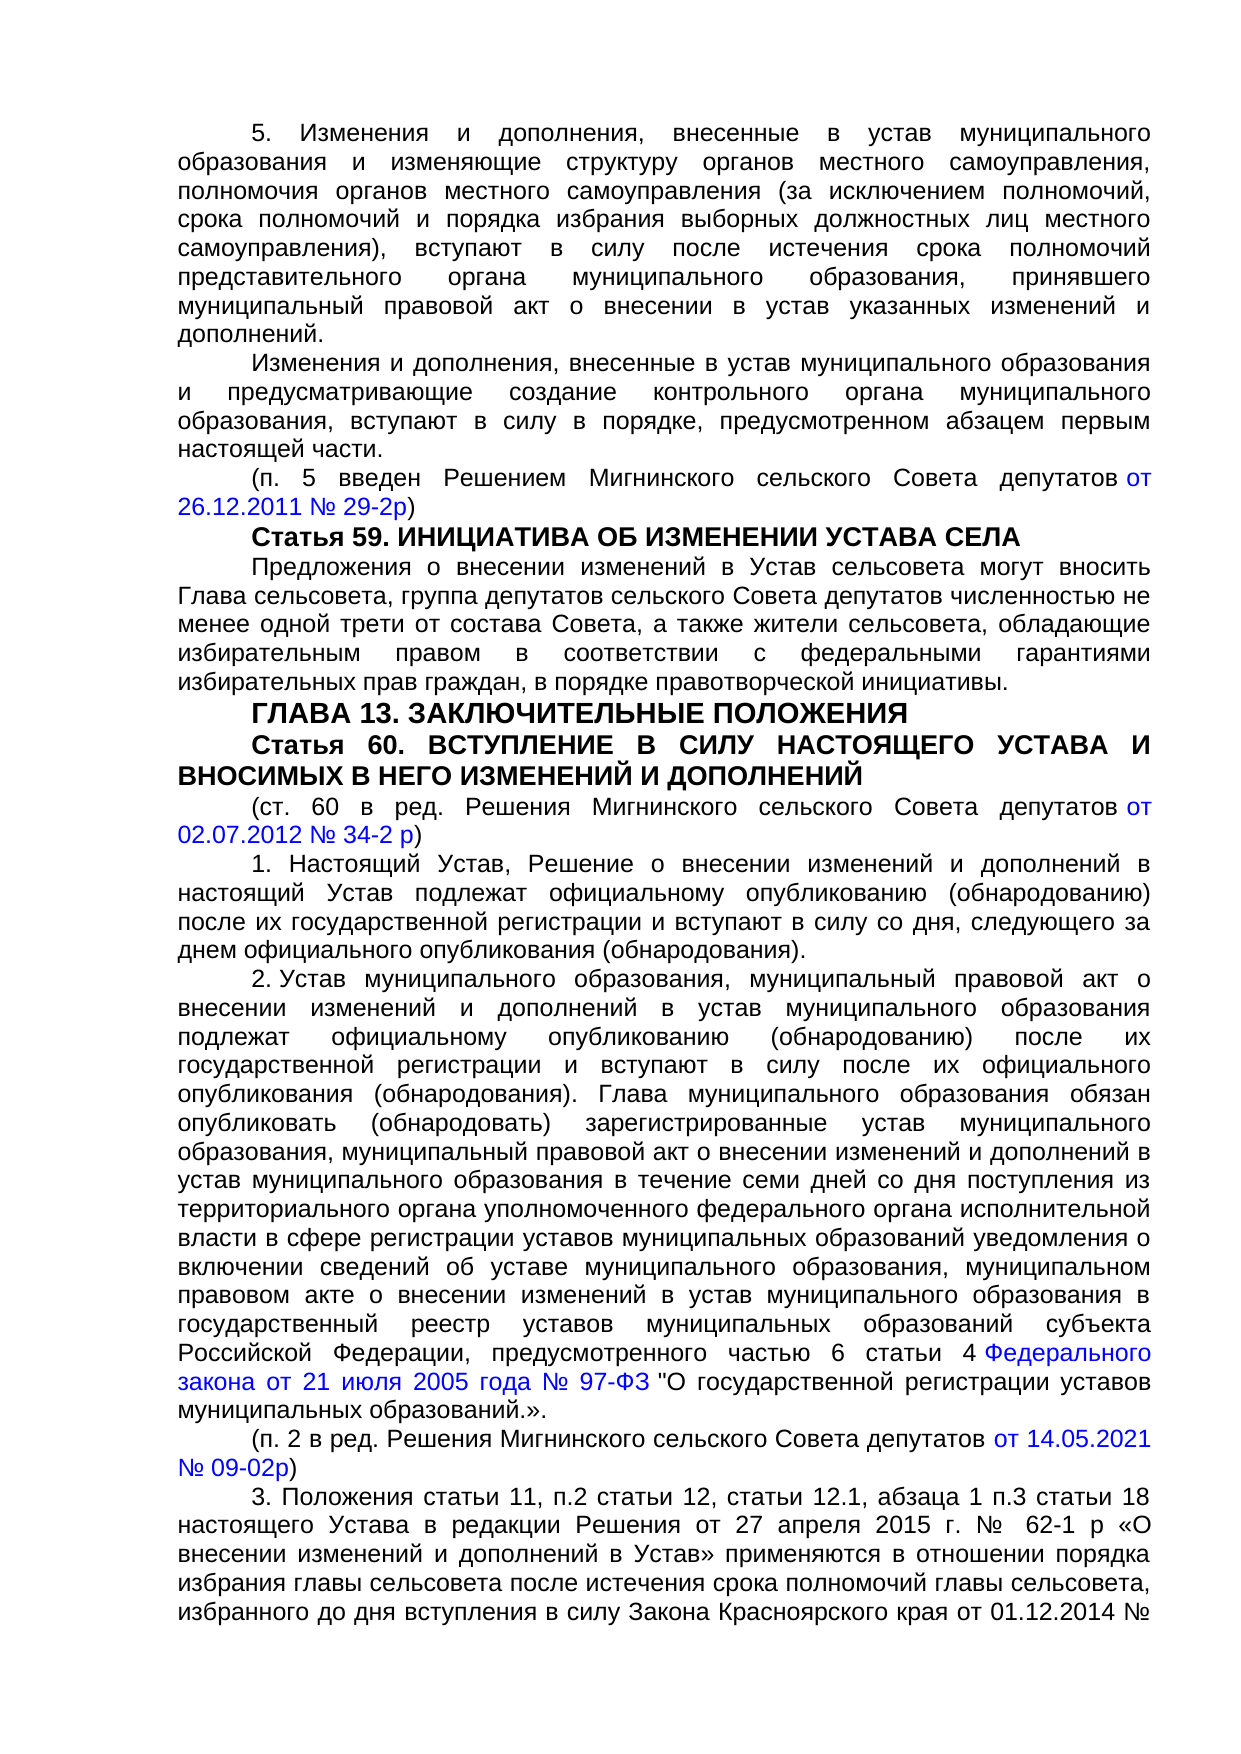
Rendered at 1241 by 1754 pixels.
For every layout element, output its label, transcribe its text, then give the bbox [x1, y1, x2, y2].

text Статья 60. ВСТУПЛЕНИЕ В СИЛУ НАСТОЯЩЕГО УСТАВА И ВНОСИМЫХ В НЕГО ИЗМЕНЕНИЙ И ДОПОЛНЕНИЙ [177, 729, 1152, 792]
text 2. Устав муниципального образования, муниципальный правовой акт о внесении изменений и дополнений в устав муниципального образования подлежат официальному опубликованию (обнародованию) после их государственной регистрации и вступают в силу после их официального опубликования (обнародования). Глава муниципального образования обязан опубликовать (обнародовать) зарегистрированные устав муниципального образования, муниципальный правовой акт о внесении изменений и дополнений в устав муниципального образования в течение семи дней со дня поступления из территориального органа уполномоченного федерального органа исполнительной власти в сфере регистрации уставов муниципальных образований уведомления о включении сведений об уставе муниципального образования, муниципальном правовом акте о внесении изменений в устав муниципального образования в государственный реестр уставов муниципальных образований субъекта Российской Федерации, предусмотренного частью 6 статьи 4 Федерального закона от 21 июля 2005 года № 97-ФЗ "О государственной регистрации уставов муниципальных образований.». [177, 964, 1152, 1424]
text Статья 59. ИНИЦИАТИВА ОБ ИЗМЕНЕНИИ УСТАВА СЕЛА [177, 521, 1152, 552]
text ГЛАВА 13. ЗАКЛЮЧИТЕЛЬНЫЕ ПОЛОЖЕНИЯ [177, 696, 1152, 729]
text (п. 2 в ред. Решения Мигнинского сельского Совета депутатов от 14.05.2021 № 09-02р) [177, 1424, 1152, 1482]
text (п. 5 введен Решением Мигнинского сельского Совета депутатов от 26.12.2011 № 29-2р) [177, 463, 1152, 521]
text Изменения и дополнения, внесенные в устав муниципального образования и предусматривающие создание контрольного органа муниципального образования, вступают в силу в порядке, предусмотренном абзацем первым настоящей части. [177, 348, 1152, 463]
text 5. Изменения и дополнения, внесенные в устав муниципального образования и изменяющие структуру органов местного самоуправления, полномочия органов местного самоуправления (за исключением полномочий, срока полномочий и порядка избрания выборных должностных лиц местного самоуправления), вступают в силу после истечения срока полномочий представительного органа муниципального образования, принявшего муниципальный правовой акт о внесении в устав указанных изменений и дополнений. [177, 118, 1152, 348]
text (ст. 60 в ред. Решения Мигнинского сельского Совета депутатов от 02.07.2012 № 34-2 р) [177, 792, 1152, 849]
text 1. Настоящий Устав, Решение о внесении изменений и дополнений в настоящий Устав подлежат официальному опубликованию (обнародованию) после их государственной регистрации и вступают в силу со дня, следующего за днем официального опубликования (обнародования). [177, 849, 1152, 964]
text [177, 1482, 1152, 1625]
text Предложения о внесении изменений в Устав сельсовета могут вносить Глава сельсовета, группа депутатов сельского Совета депутатов численностью не менее одной трети от состава Совета, а также жители сельсовета, обладающие избирательным правом в соответствии с федеральными гарантиями избирательных прав граждан, в порядке правотворческой инициативы. [177, 552, 1152, 696]
